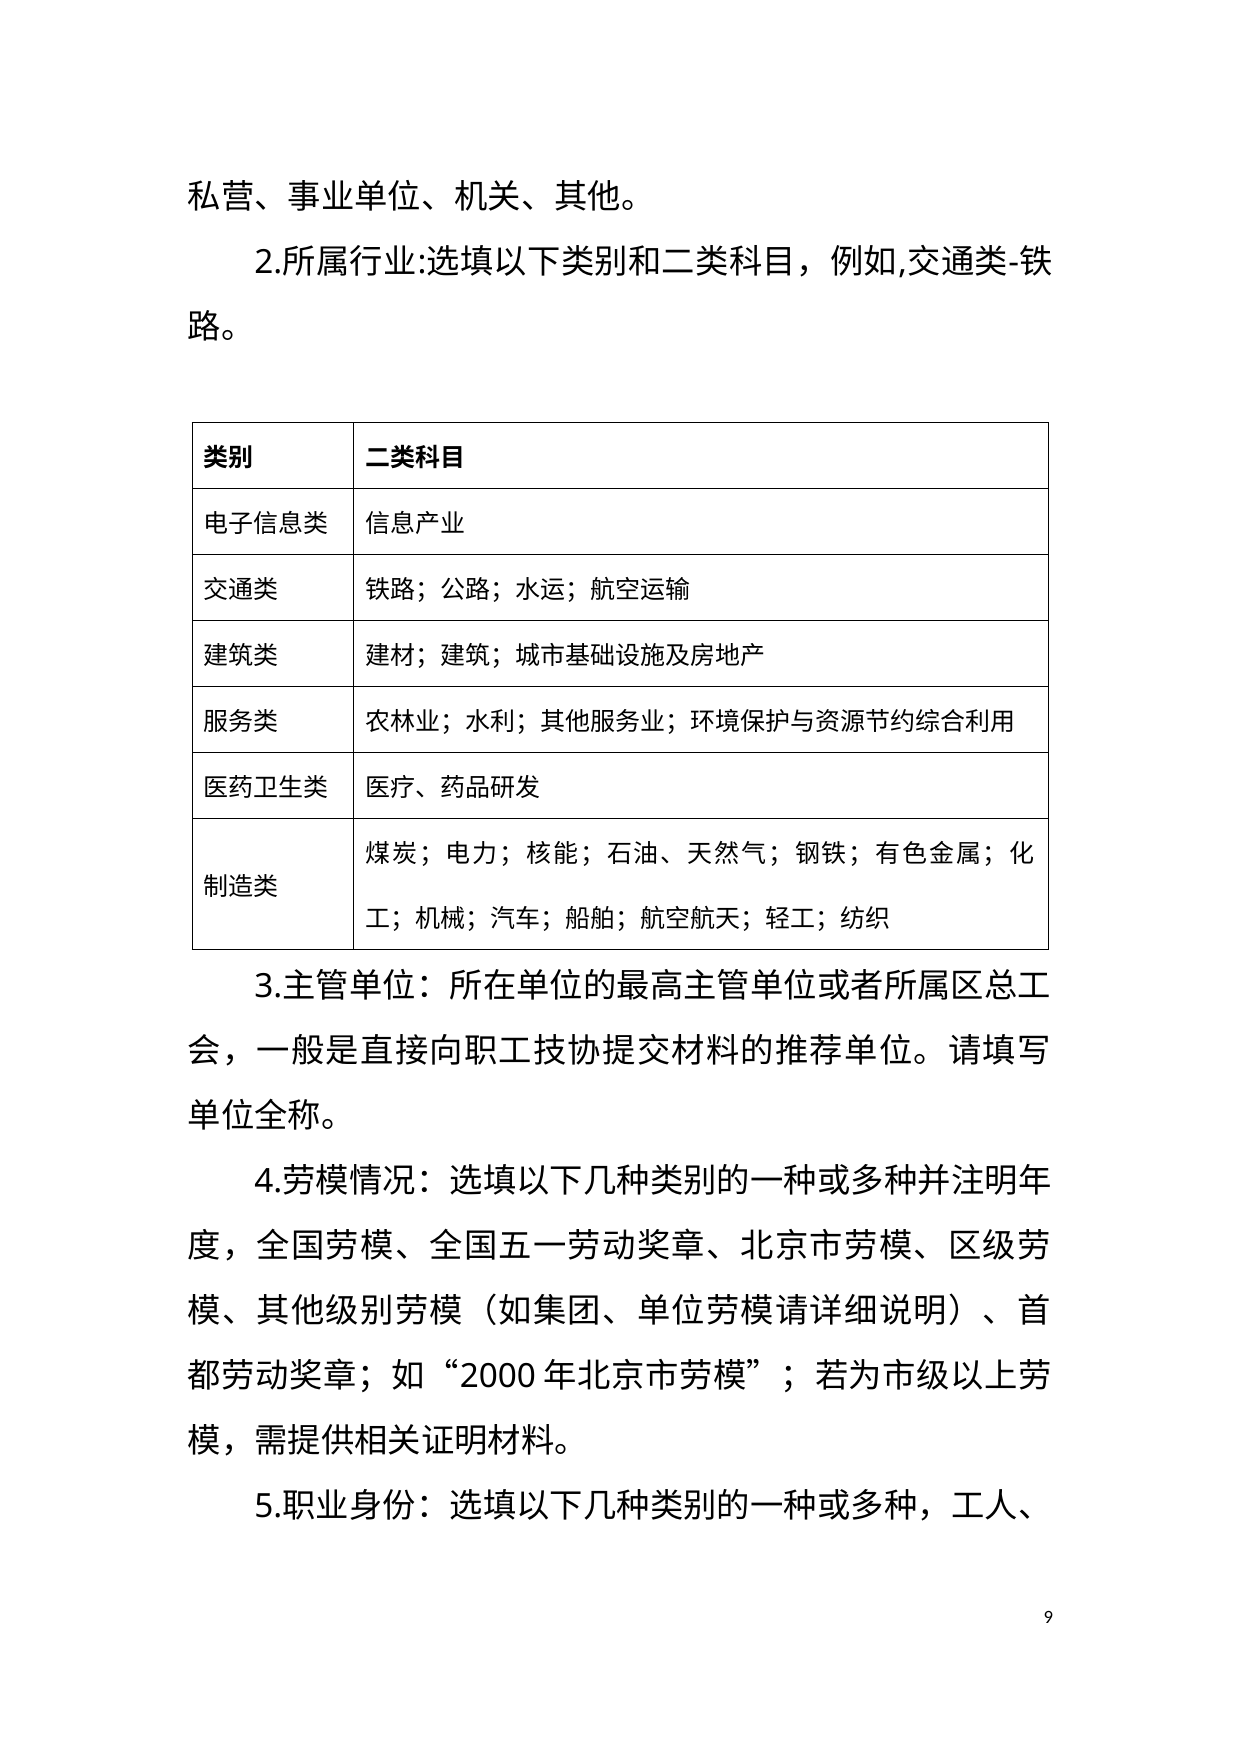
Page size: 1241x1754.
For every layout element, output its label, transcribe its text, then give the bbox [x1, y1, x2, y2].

table_header 二类科目 [354, 423, 1048, 488]
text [187, 1470, 1053, 1535]
table_cell 交通类 [193, 555, 353, 620]
table_cell 煤炭；电力；核能；石油、天然气；钢铁；有色金属；化工；机械；汽车；船舶；航空航天；轻工；纺织 [354, 819, 1048, 949]
table_cell 信息产业 [354, 489, 1048, 554]
table_cell 铁路；公路；水运；航空运输 [354, 555, 1048, 620]
text 3.主管单位：所在单位的最高主管单位或者所属区总工会，一般是直接向职工技协提交材料的推荐单位。请填写单位全称。 [187, 950, 1053, 1145]
table_cell 医疗、药品研发 [354, 753, 1048, 818]
table_cell 建材；建筑；城市基础设施及房地产 [354, 621, 1048, 686]
text 2.所属行业:选填以下类别和二类科目，例如,交通类-铁路。 [187, 227, 1053, 357]
table_cell 制造类 [193, 819, 353, 949]
table_cell 农林业；水利；其他服务业；环境保护与资源节约综合利用 [354, 687, 1048, 752]
table_header 类别 [193, 423, 353, 488]
table_cell 电子信息类 [193, 489, 353, 554]
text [187, 162, 1053, 227]
table_cell 建筑类 [193, 621, 353, 686]
table_cell 服务类 [193, 687, 353, 752]
table_cell 医药卫生类 [193, 753, 353, 818]
text 4.劳模情况：选填以下几种类别的一种或多种并注明年度，全国劳模、全国五一劳动奖章、北京市劳模、区级劳模、其他级别劳模（如集团、单位劳模请详细说明）、首都劳动奖章；如“2000年北京市劳模”；若为市级以上劳模，需提供相关证明材料。 [187, 1145, 1053, 1470]
